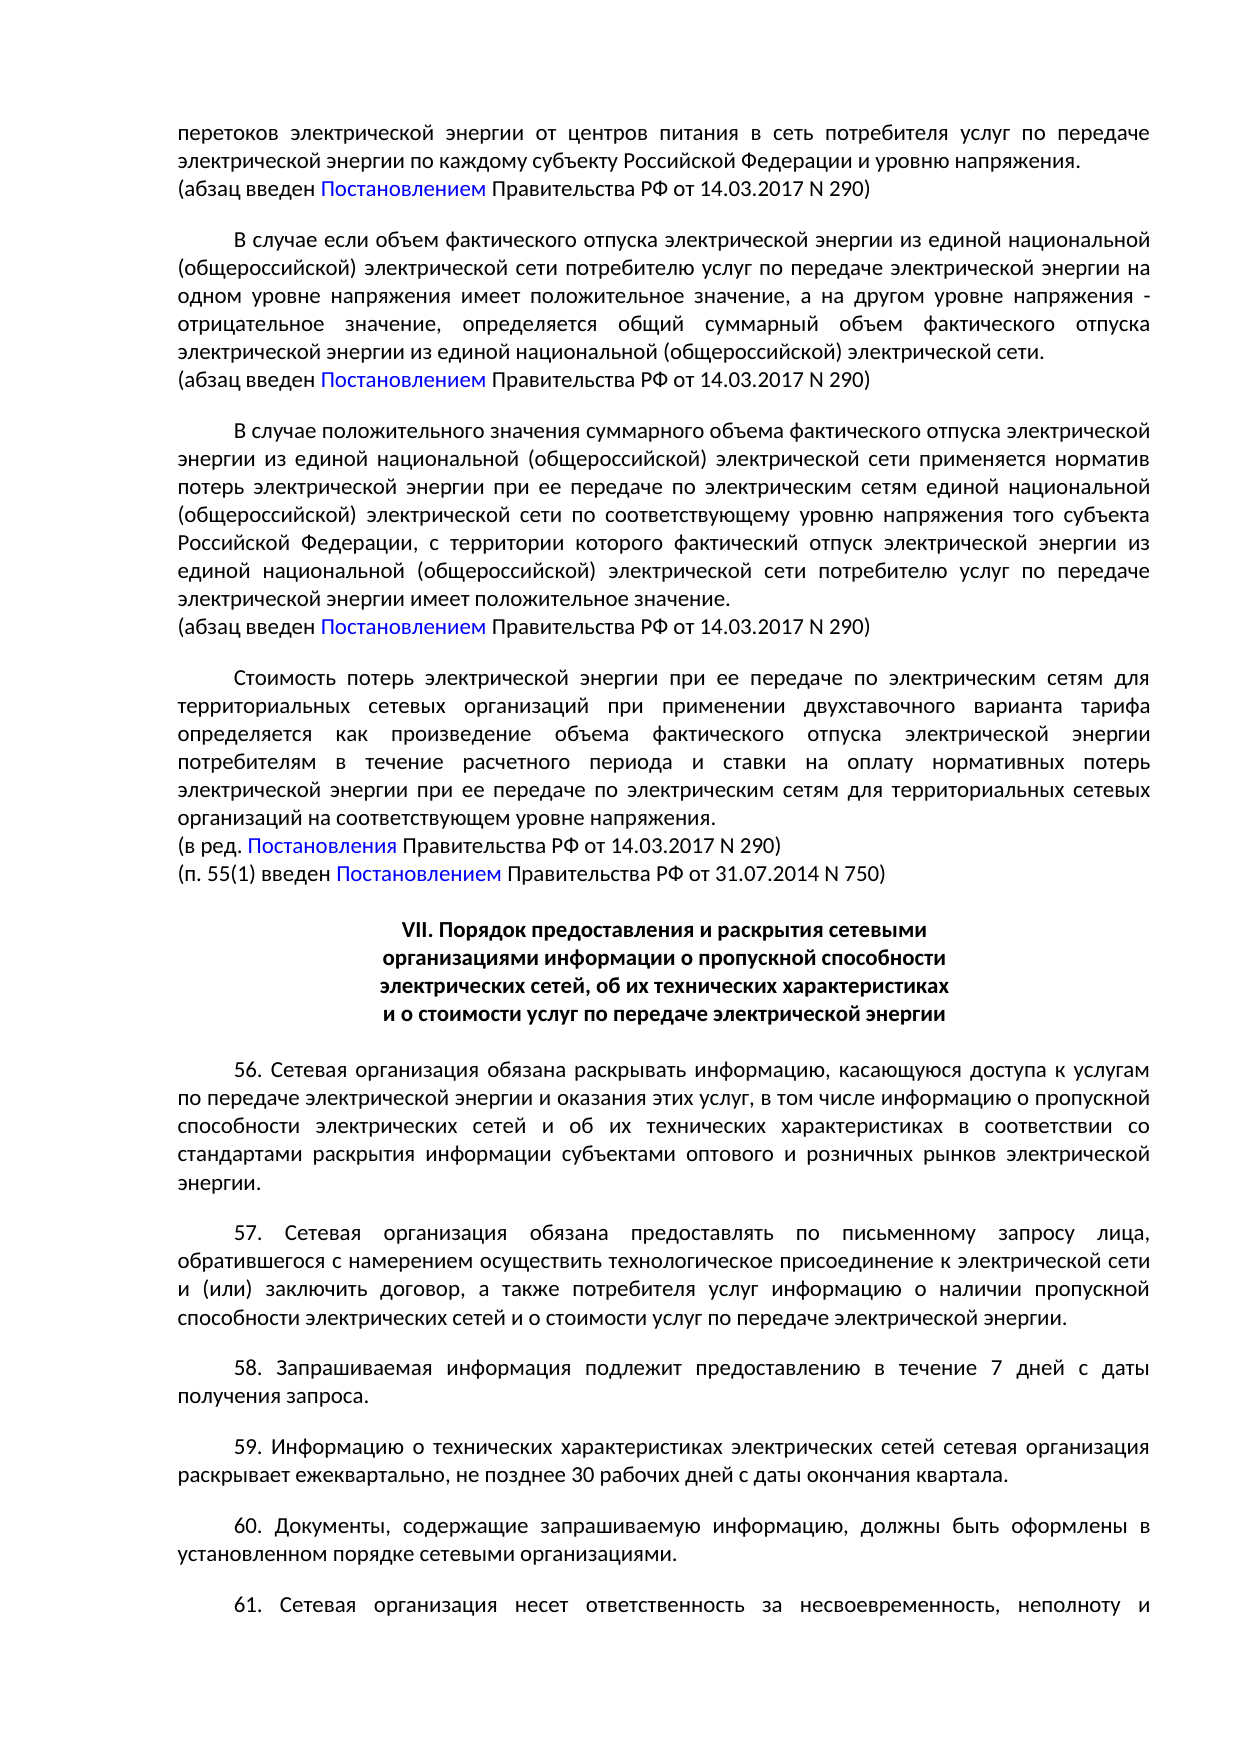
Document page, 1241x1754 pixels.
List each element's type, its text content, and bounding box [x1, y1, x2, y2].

title организациями информации о пропускной способности [177, 943, 1152, 971]
title электрических сетей, об их технических характеристиках [177, 971, 1152, 999]
text В случае если объем фактического отпуска электрической энергии из единой национальной (общероссийской) электрической сети потребителю услуг по передаче электрической энергии на одном уровне напряжения имеет положительное значение, а на другом уровне напряжения - отрицательное значение, определяется общий суммарный объем фактического отпуска электрической энергии из единой национальной (общероссийской) электрической сети. [177, 225, 1152, 365]
title и о стоимости услуг по передаче электрической энергии [177, 999, 1152, 1027]
text (абзац введен Постановлением Правительства РФ от 14.03.2017 N 290) [177, 365, 1152, 393]
text 59. Информацию о технических характеристиках электрических сетей сетевая организация раскрывает ежеквартально, не позднее 30 рабочих дней с даты окончания квартала. [177, 1432, 1152, 1488]
text 56. Сетевая организация обязана раскрывать информацию, касающуюся доступа к услугам по передаче электрической энергии и оказания этих услуг, в том числе информацию о пропускной способности электрических сетей и об их технических характеристиках в соответствии со стандартами раскрытия информации субъектами оптового и розничных рынков электрической энергии. [177, 1056, 1152, 1196]
text 57. Сетевая организация обязана предоставлять по письменному запросу лица, обратившегося с намерением осуществить технологическое присоединение к электрической сети и (или) заключить договор, а также потребителя услуг информацию о наличии пропускной способности электрических сетей и о стоимости услуг по передаче электрической энергии. [177, 1218, 1152, 1331]
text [177, 1590, 1152, 1618]
text 58. Запрашиваемая информация подлежит предоставлению в течение 7 дней с даты получения запроса. [177, 1353, 1152, 1409]
title VII. Порядок предоставления и раскрытия сетевыми [177, 915, 1152, 943]
text Стоимость потерь электрической энергии при ее передаче по электрическим сетям для территориальных сетевых организаций при применении двухставочного варианта тарифа определяется как произведение объема фактического отпуска электрической энергии потребителям в течение расчетного периода и ставки на оплату нормативных потерь электрической энергии при ее передаче по электрическим сетям для территориальных сетевых организаций на соответствующем уровне напряжения. [177, 663, 1152, 831]
text 60. Документы, содержащие запрашиваемую информацию, должны быть оформлены в установленном порядке сетевыми организациями. [177, 1511, 1152, 1567]
text В случае положительного значения суммарного объема фактического отпуска электрической энергии из единой национальной (общероссийской) электрической сети применяется норматив потерь электрической энергии при ее передаче по электрическим сетям единой национальной (общероссийской) электрической сети по соответствующему уровню напряжения того субъекта Российской Федерации, с территории которого фактический отпуск электрической энергии из единой национальной (общероссийской) электрической сети потребителю услуг по передаче электрической энергии имеет положительное значение. [177, 416, 1152, 612]
text (абзац введен Постановлением Правительства РФ от 14.03.2017 N 290) [177, 612, 1152, 640]
text (в ред. Постановления Правительства РФ от 14.03.2017 N 290) [177, 831, 1152, 859]
text (п. 55(1) введен Постановлением Правительства РФ от 31.07.2014 N 750) [177, 859, 1152, 887]
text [177, 118, 1152, 174]
text (абзац введен Постановлением Правительства РФ от 14.03.2017 N 290) [177, 174, 1152, 202]
